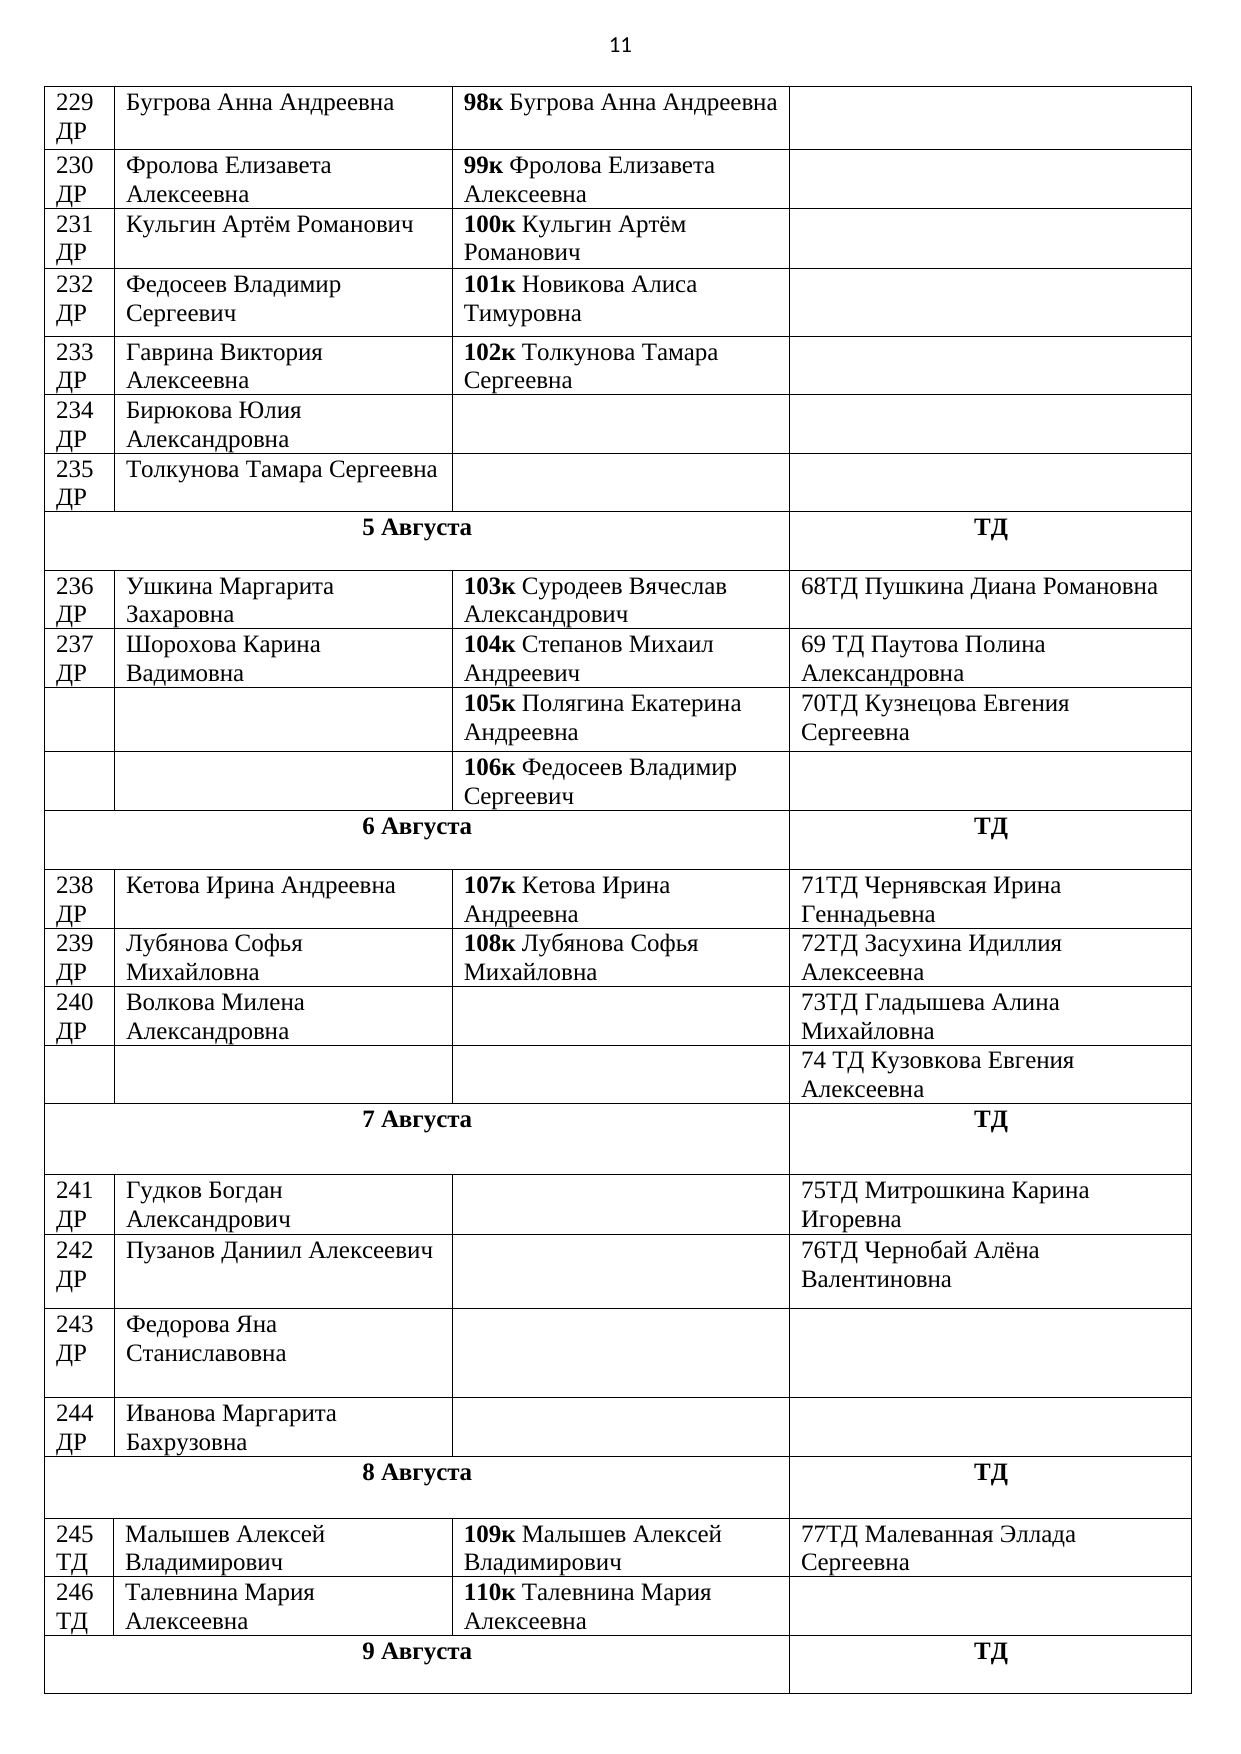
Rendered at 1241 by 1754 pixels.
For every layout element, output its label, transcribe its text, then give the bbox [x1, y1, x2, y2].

table_cell 109к Малышев Алексей Владимирович [453, 1519, 789, 1576]
table_cell 68ТД Пушкина Диана Романовна [790, 571, 1191, 628]
table_cell ТД [790, 811, 1191, 869]
table_cell [790, 1577, 1191, 1635]
table_cell 231 ДР [45, 209, 114, 268]
table_cell 71ТД Чернявская Ирина Геннадьевна [790, 870, 1191, 927]
table_cell [115, 752, 452, 810]
table_cell Гаврина Виктория Алексеевна [115, 337, 452, 394]
table_cell [790, 87, 1191, 149]
table_cell Пузанов Даниил Алексеевич [115, 1235, 452, 1308]
table_cell ТД [790, 1457, 1191, 1518]
table_cell 239 ДР [45, 929, 114, 986]
table_cell [790, 1309, 1191, 1397]
table_cell 236 ДР [45, 571, 114, 628]
table_cell 98к Бугрова Анна Андреевна [453, 87, 789, 149]
table_cell 110к Талевнина Мария Алексеевна [453, 1577, 789, 1635]
table_cell Малышев Алексей Владимирович [114, 1519, 452, 1576]
table_cell [790, 269, 1191, 336]
table_cell 77ТД Малеванная Эллада Сергеевна [790, 1519, 1191, 1576]
table_cell 8 Августа [45, 1457, 789, 1518]
table_cell [453, 1398, 789, 1456]
table_cell 104к Степанов Михаил Андреевич [453, 629, 789, 687]
table_cell Бирюкова Юлия Александровна [115, 395, 452, 453]
table_cell [453, 1235, 789, 1308]
table_cell [790, 395, 1191, 453]
table_cell [790, 337, 1191, 394]
table_cell [453, 987, 789, 1044]
table_cell 72ТД Засухина Идиллия Алексеевна [790, 929, 1191, 986]
table_cell Шорохова Карина Вадимовна [115, 629, 452, 687]
table_cell Талевнина Мария Алексеевна [114, 1577, 452, 1635]
table_cell 245 ТД [45, 1519, 113, 1576]
table_cell 243 ДР [45, 1309, 114, 1397]
table_cell 6 Августа [45, 811, 789, 869]
table_cell Кетова Ирина Андреевна [115, 870, 452, 927]
table_cell ТД [790, 512, 1191, 570]
table_cell [790, 150, 1191, 208]
table_cell Гудков Богдан Александрович [115, 1175, 452, 1234]
table_cell 70ТД Кузнецова Евгения Сергеевна [790, 688, 1191, 751]
table_cell 102к Толкунова Тамара Сергеевна [453, 337, 789, 394]
table_cell 100к Кульгин Артём Романович [453, 209, 789, 268]
table_cell 234 ДР [45, 395, 114, 453]
table_cell [115, 688, 452, 751]
table_cell Фролова Елизавета Алексеевна [115, 150, 452, 208]
table_cell Федосеев Владимир Сергеевич [115, 269, 452, 336]
table_cell 75ТД Митрошкина Карина Игоревна [790, 1175, 1191, 1234]
table_cell ТД [790, 1636, 1191, 1693]
table_cell 232 ДР [45, 269, 114, 336]
table_cell 74 ТД Кузовкова Евгения Алексеевна [790, 1046, 1191, 1103]
table_cell [790, 209, 1191, 268]
table_cell 7 Августа [45, 1104, 789, 1174]
table_cell Бугрова Анна Андреевна [115, 87, 452, 149]
table_cell [790, 454, 1191, 511]
table_cell Лубянова Софья Михайловна [115, 929, 452, 986]
table_cell [790, 1398, 1191, 1456]
table_cell 233 ДР [45, 337, 114, 394]
table_cell 108к Лубянова Софья Михайловна [453, 929, 789, 986]
table_cell 237 ДР [45, 629, 114, 687]
table_cell 229 ДР [45, 87, 114, 149]
table_cell Толкунова Тамара Сергеевна [115, 454, 452, 511]
table_cell [453, 1175, 789, 1234]
table_cell [115, 1046, 452, 1103]
table_cell 76ТД Чернобай Алёна Валентиновна [790, 1235, 1191, 1308]
table_cell 106к Федосеев Владимир Сергеевич [453, 752, 789, 810]
table_cell [45, 752, 114, 810]
table_cell 244 ДР [45, 1398, 114, 1456]
table_cell Федорова Яна Станиславовна [115, 1309, 452, 1397]
table_cell 241 ДР [45, 1175, 114, 1234]
table_cell 238 ДР [45, 870, 114, 927]
table_cell [45, 1046, 114, 1103]
table_cell 103к Суродеев Вячеслав Александрович [453, 571, 789, 628]
table_cell Ушкина Маргарита Захаровна [115, 571, 452, 628]
table_cell 105к Полягина Екатерина Андреевна [453, 688, 789, 751]
table_cell 9 Августа [45, 1636, 789, 1693]
table_cell [45, 688, 114, 751]
table_cell Волкова Милена Александровна [115, 987, 452, 1044]
table_cell 69 ТД Паутова Полина Александровна [790, 629, 1191, 687]
table_cell [790, 752, 1191, 810]
table_cell [453, 1309, 789, 1397]
table_cell ТД [790, 1104, 1191, 1174]
table_cell 246 ТД [45, 1577, 113, 1635]
table_cell Иванова Маргарита Бахрузовна [115, 1398, 452, 1456]
table_cell 99к Фролова Елизавета Алексеевна [453, 150, 789, 208]
table_cell [453, 454, 789, 511]
table_cell Кульгин Артём Романович [115, 209, 452, 268]
table_cell [453, 395, 789, 453]
table_cell 5 Августа [45, 512, 789, 570]
table_cell 230 ДР [45, 150, 114, 208]
table_cell 235 ДР [45, 454, 114, 511]
table_cell 73ТД Гладышева Алина Михайловна [790, 987, 1191, 1044]
table_cell 107к Кетова Ирина Андреевна [453, 870, 789, 927]
table_cell 240 ДР [45, 987, 114, 1044]
table_cell 101к Новикова Алиса Тимуровна [453, 269, 789, 336]
table_cell 242 ДР [45, 1235, 114, 1308]
table_cell [453, 1046, 789, 1103]
